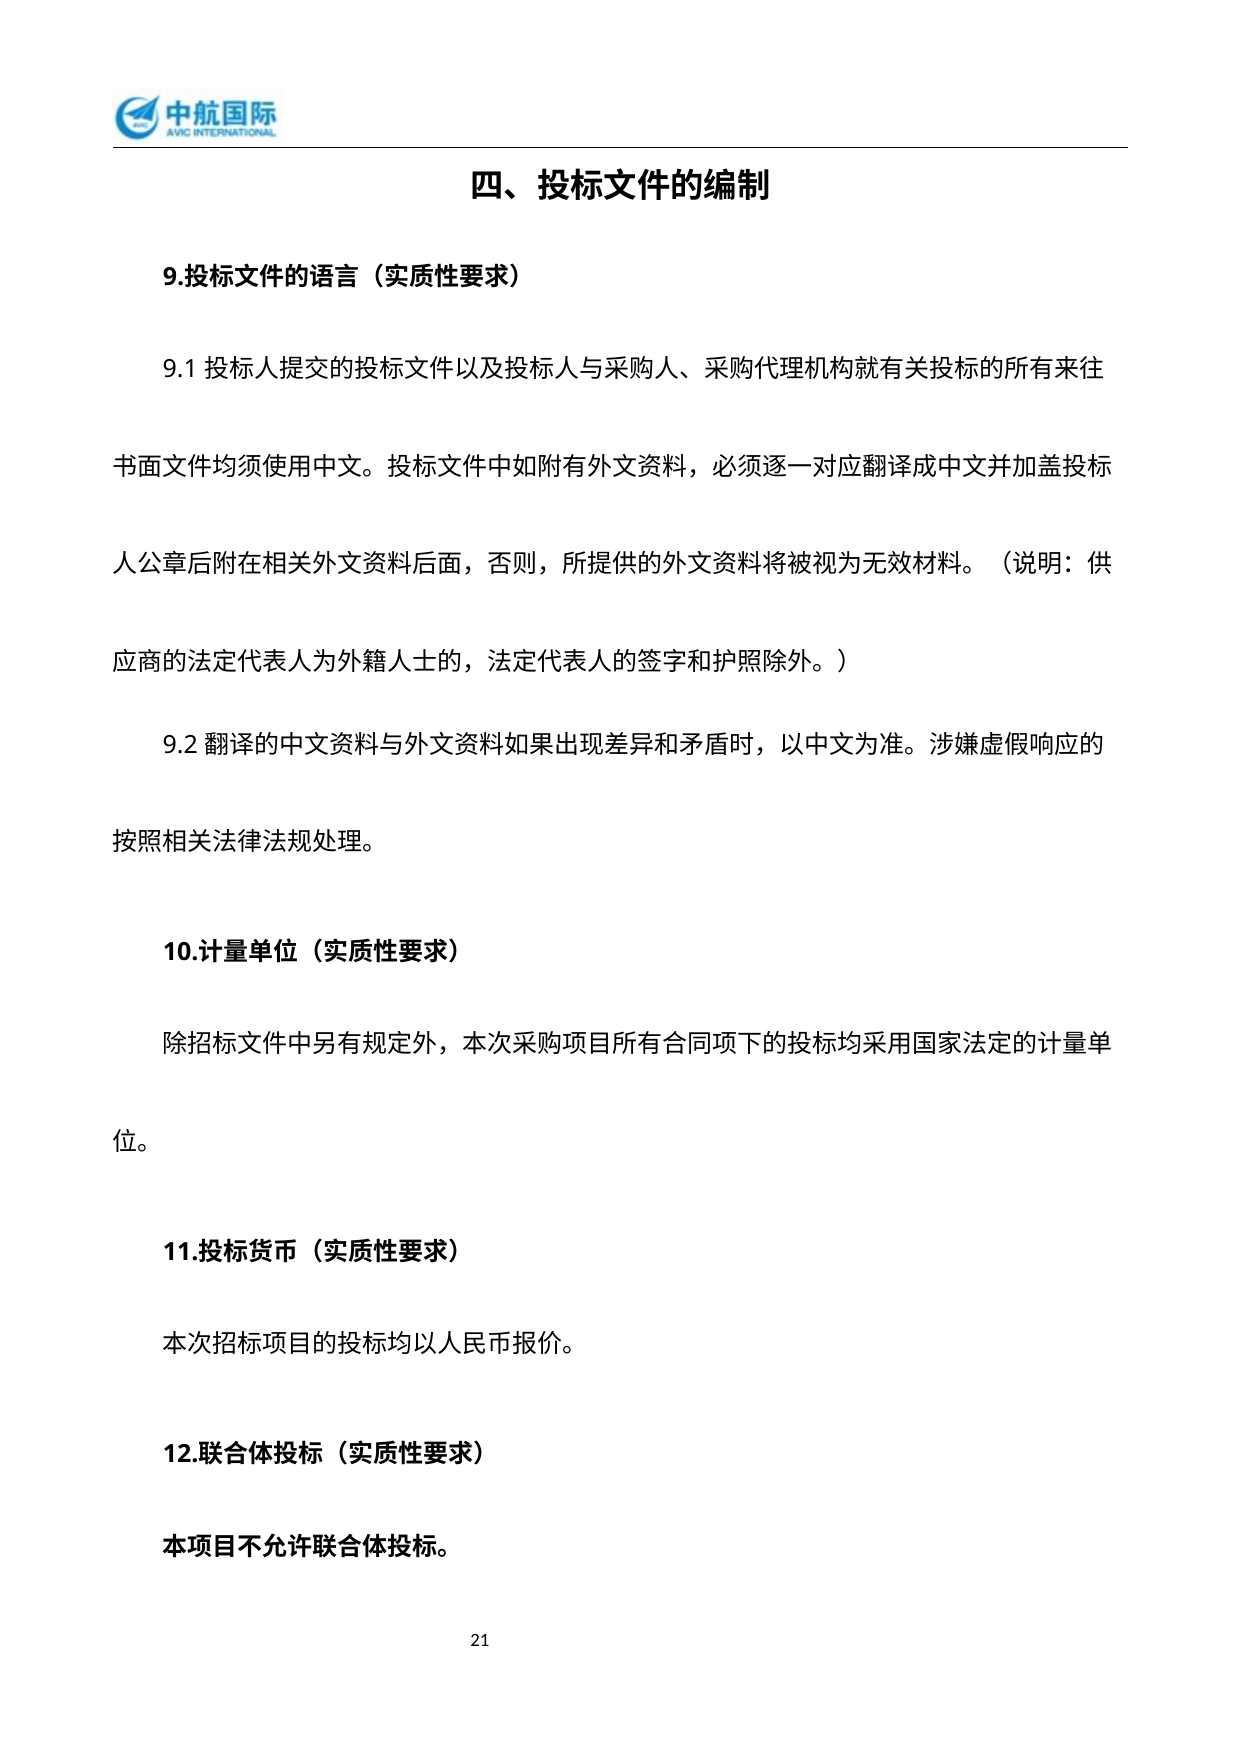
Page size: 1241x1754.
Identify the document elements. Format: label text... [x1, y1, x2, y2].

text 除招标文件中另有规定外，本次采购项目所有合同项下的投标均采用国家法定的计量单位。 [112, 1009, 1128, 1172]
subtitle 四、投标文件的编制 [112, 150, 1128, 215]
text 本次招标项目的投标均以人民币报价。 [112, 1309, 1128, 1374]
text 本项目不允许联合体投标。 [112, 1512, 1128, 1577]
subtitle 12.联合体投标（实质性要求） [112, 1419, 1128, 1484]
subtitle 11.投标货币（实质性要求） [112, 1217, 1128, 1282]
text 9.1 投标人提交的投标文件以及投标人与采购人、采购代理机构就有关投标的所有来往书面文件均须使用中文。投标文件中如附有外文资料，必须逐一对应翻译成中文并加盖投标人公章后附在相关外文资料后面，否则，所提供的外文资料将被视为无效材料。（说明：供应商的法定代表人为外籍人士的，法定代表人的签字和护照除外。） [112, 334, 1128, 692]
picture [112, 88, 284, 145]
subtitle 9.投标文件的语言（实质性要求） [112, 242, 1128, 307]
text 9.2 翻译的中文资料与外文资料如果出现差异和矛盾时，以中文为准。涉嫌虚假响应的按照相关法律法规处理。 [112, 710, 1128, 872]
subtitle 10.计量单位（实质性要求） [112, 917, 1128, 982]
